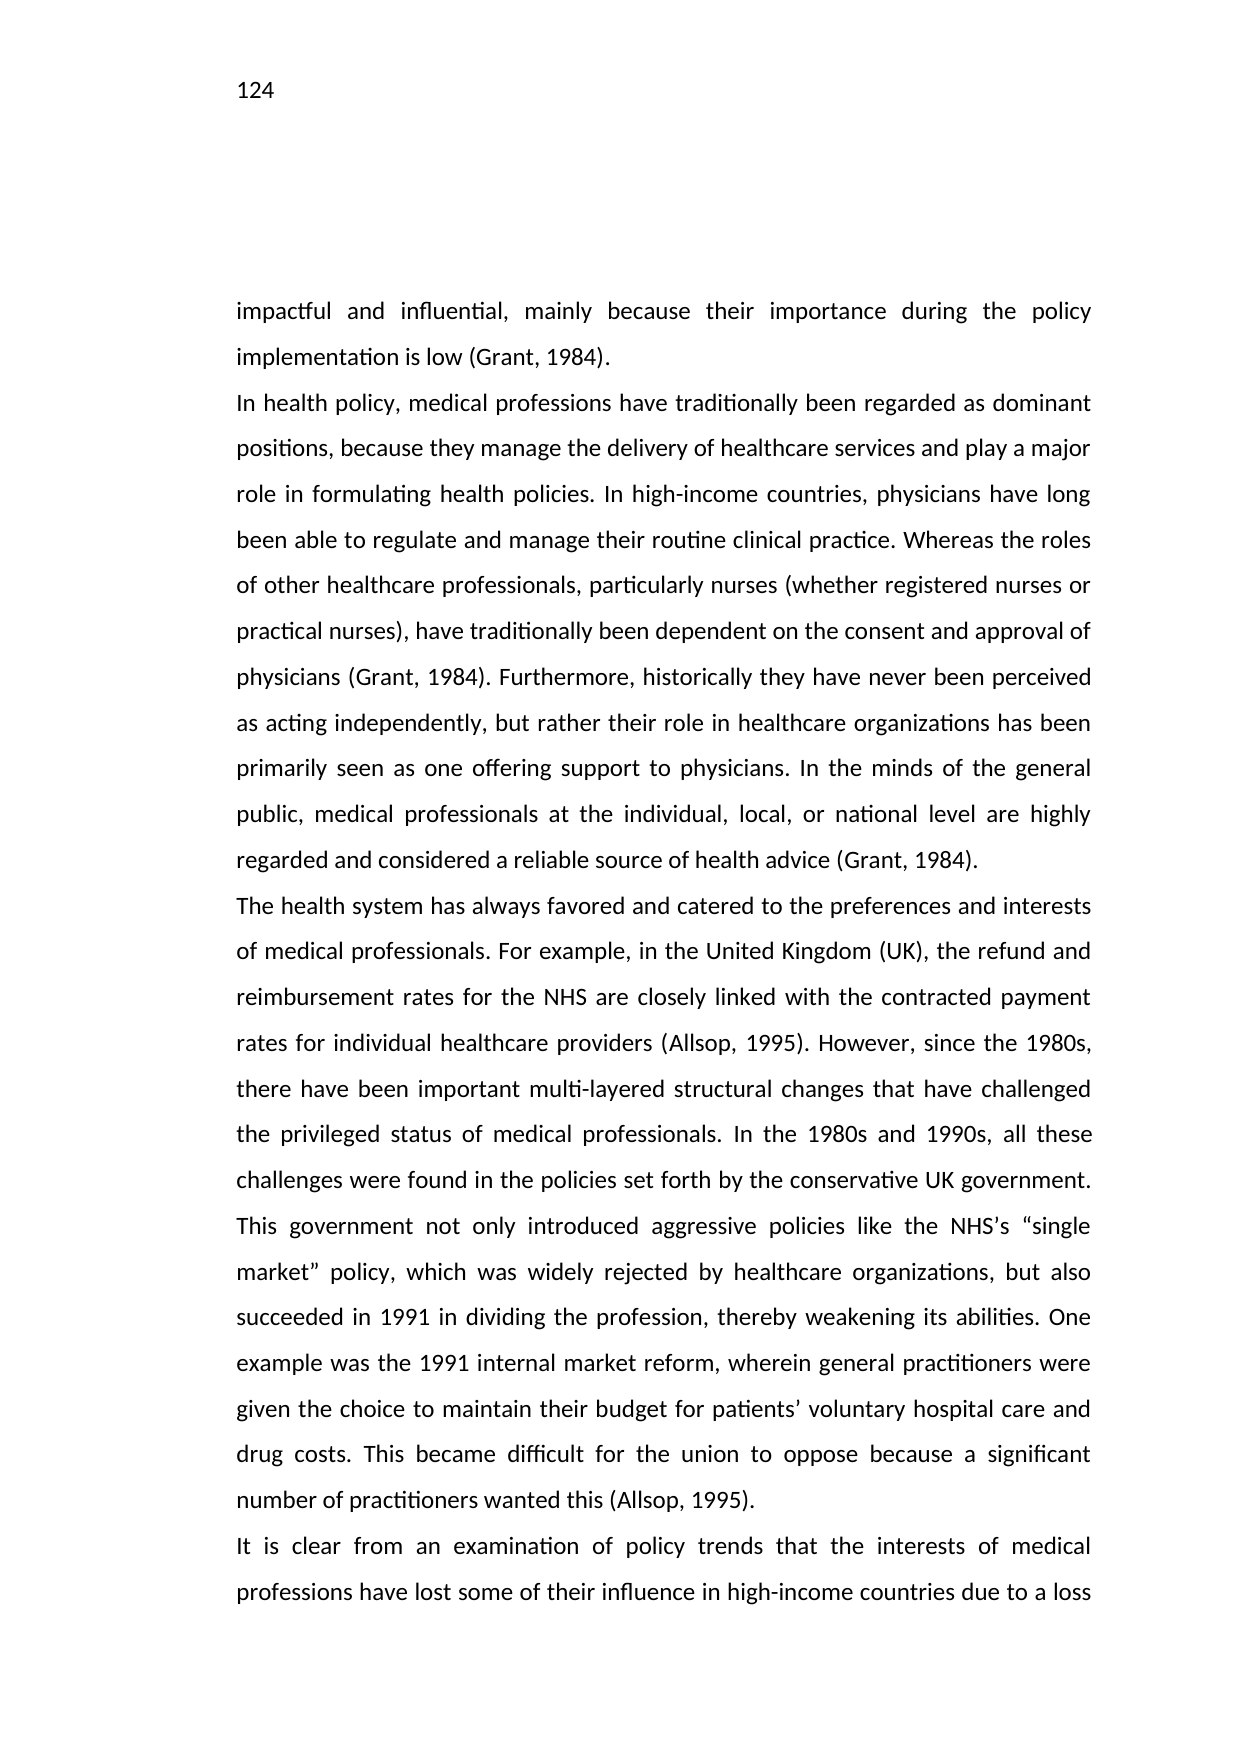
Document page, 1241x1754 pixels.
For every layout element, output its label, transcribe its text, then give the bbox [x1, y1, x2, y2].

text The health system has always favored and catered to the preferences and interests of medical professionals. For example, in the United Kingdom (UK), the refund and reimbursement rates for the NHS are closely linked with the contracted payment rates for individual healthcare providers (Allsop, 1995). However, since the 1980s, there have been important multi-layered structural changes that have challenged the privileged status of medical professionals. In the 1980s and 1990s, all these challenges were found in the policies set forth by the conservative UK government. This government not only introduced aggressive policies like the NHS’s “single market” policy, which was widely rejected by healthcare organizations, but also succeeded in 1991 in dividing the profession, thereby weakening its abilities. One example was the 1991 internal market reform, wherein general practitioners were given the choice to maintain their budget for patients’ voluntary hospital care and drug costs. This became difficult for the union to oppose because a significant number of practitioners wanted this (Allsop, 1995). [236, 890, 1092, 1515]
text In health policy, medical professions have traditionally been regarded as dominant positions, because they manage the delivery of healthcare services and play a major role in formulating health policies. In high-income countries, physicians have long been able to regulate and manage their routine clinical practice. Whereas the roles of other healthcare professionals, particularly nurses (whether registered nurses or practical nurses), have traditionally been dependent on the consent and approval of physicians (Grant, 1984). Furthermore, historically they have never been perceived as acting independently, but rather their role in healthcare organizations has been primarily seen as one offering support to physicians. In the minds of the general public, medical professionals at the individual, local, or national level are highly regarded and considered a reliable source of health advice (Grant, 1984). [236, 387, 1092, 874]
